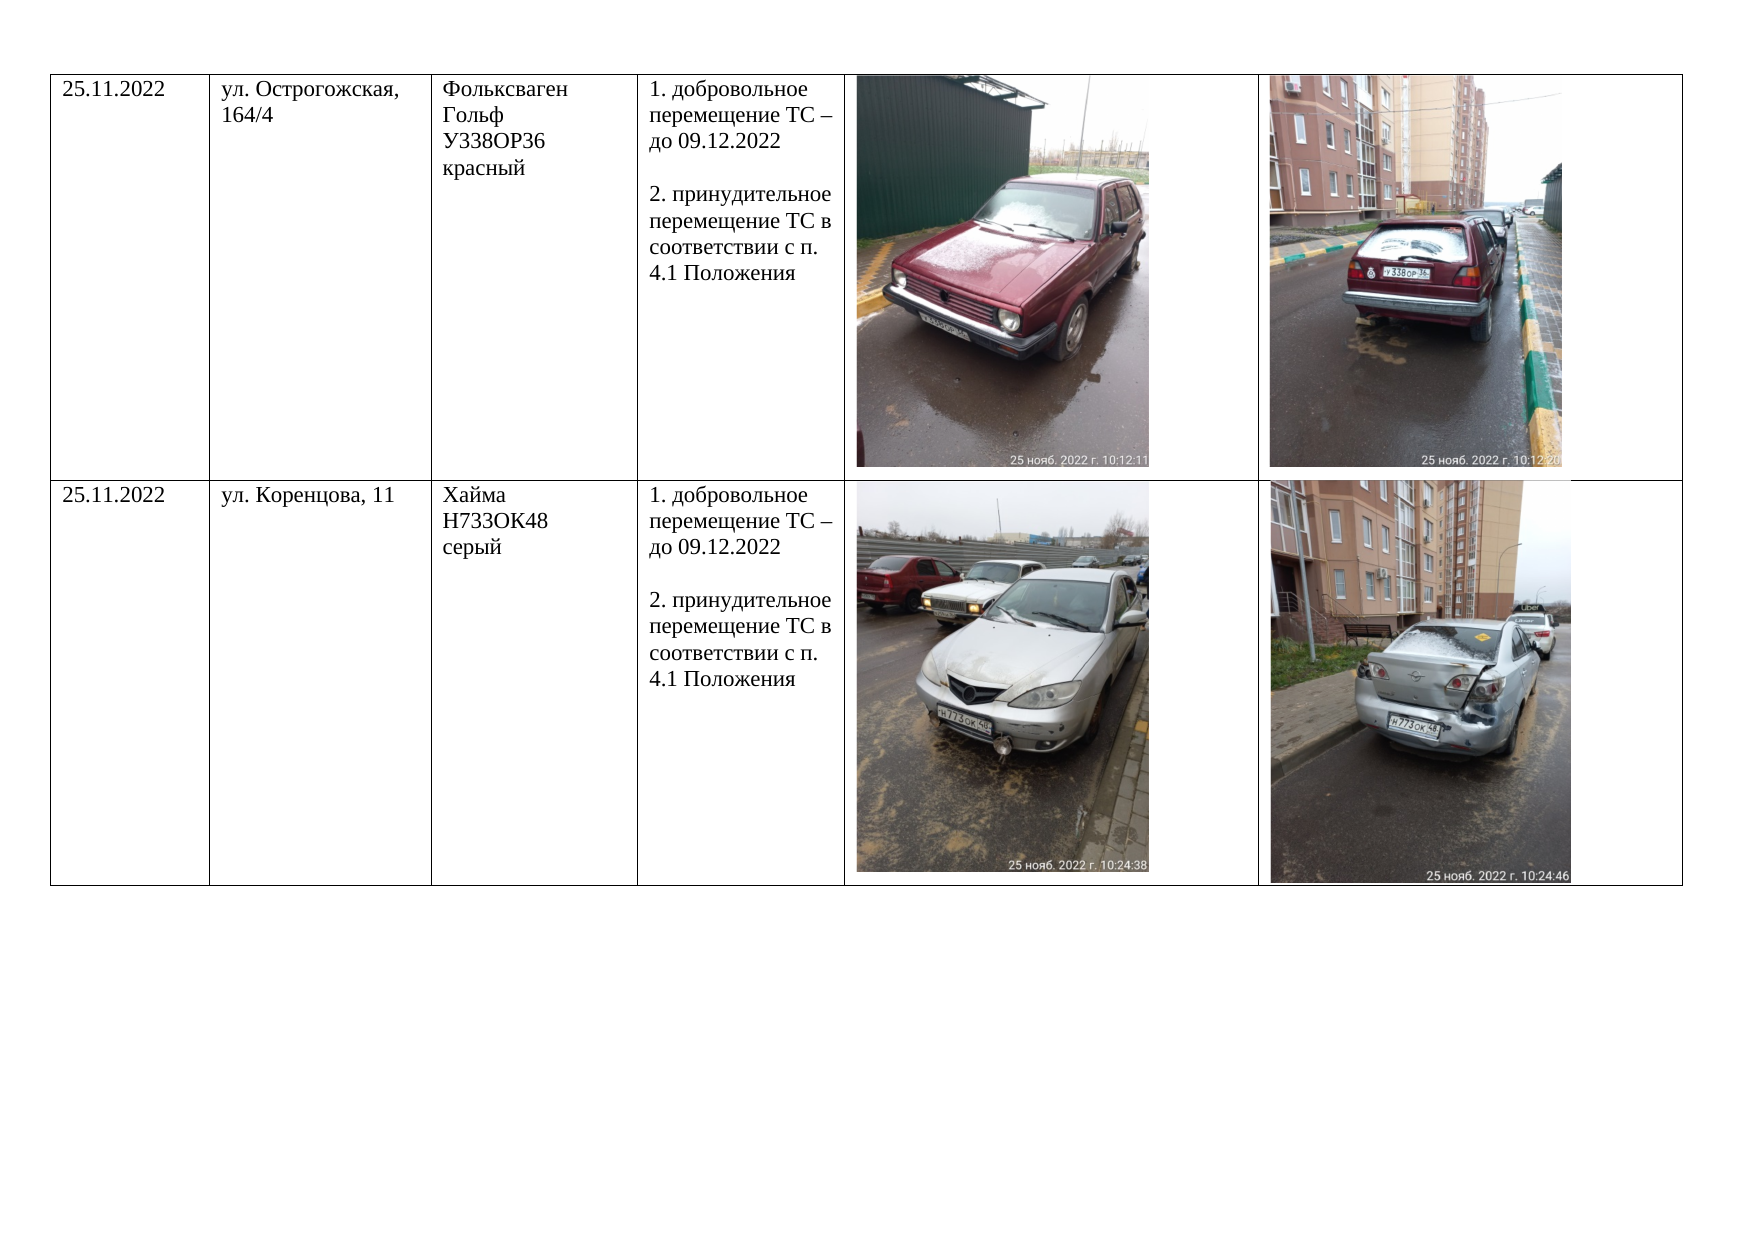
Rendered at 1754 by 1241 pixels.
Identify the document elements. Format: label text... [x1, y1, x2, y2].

table_cell ул. Острогожская, 164/4 [210, 75, 431, 479]
table_cell Фольксваген Гольф У338ОР36 красный [432, 75, 637, 479]
picture [1270, 76, 1562, 467]
picture [1271, 481, 1571, 883]
table_cell [1259, 75, 1682, 479]
table_cell [1259, 481, 1682, 885]
table_cell ул. Коренцова, 11 [210, 481, 431, 885]
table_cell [638, 481, 844, 885]
table_cell [845, 481, 1258, 885]
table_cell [638, 75, 844, 479]
table_cell 25.11.2022 [51, 481, 209, 885]
table_cell [845, 75, 1258, 479]
table_cell Хайма Н733ОК48 серый [432, 481, 637, 885]
table_cell 25.11.2022 [51, 75, 209, 479]
picture [857, 482, 1149, 872]
picture [857, 76, 1149, 467]
